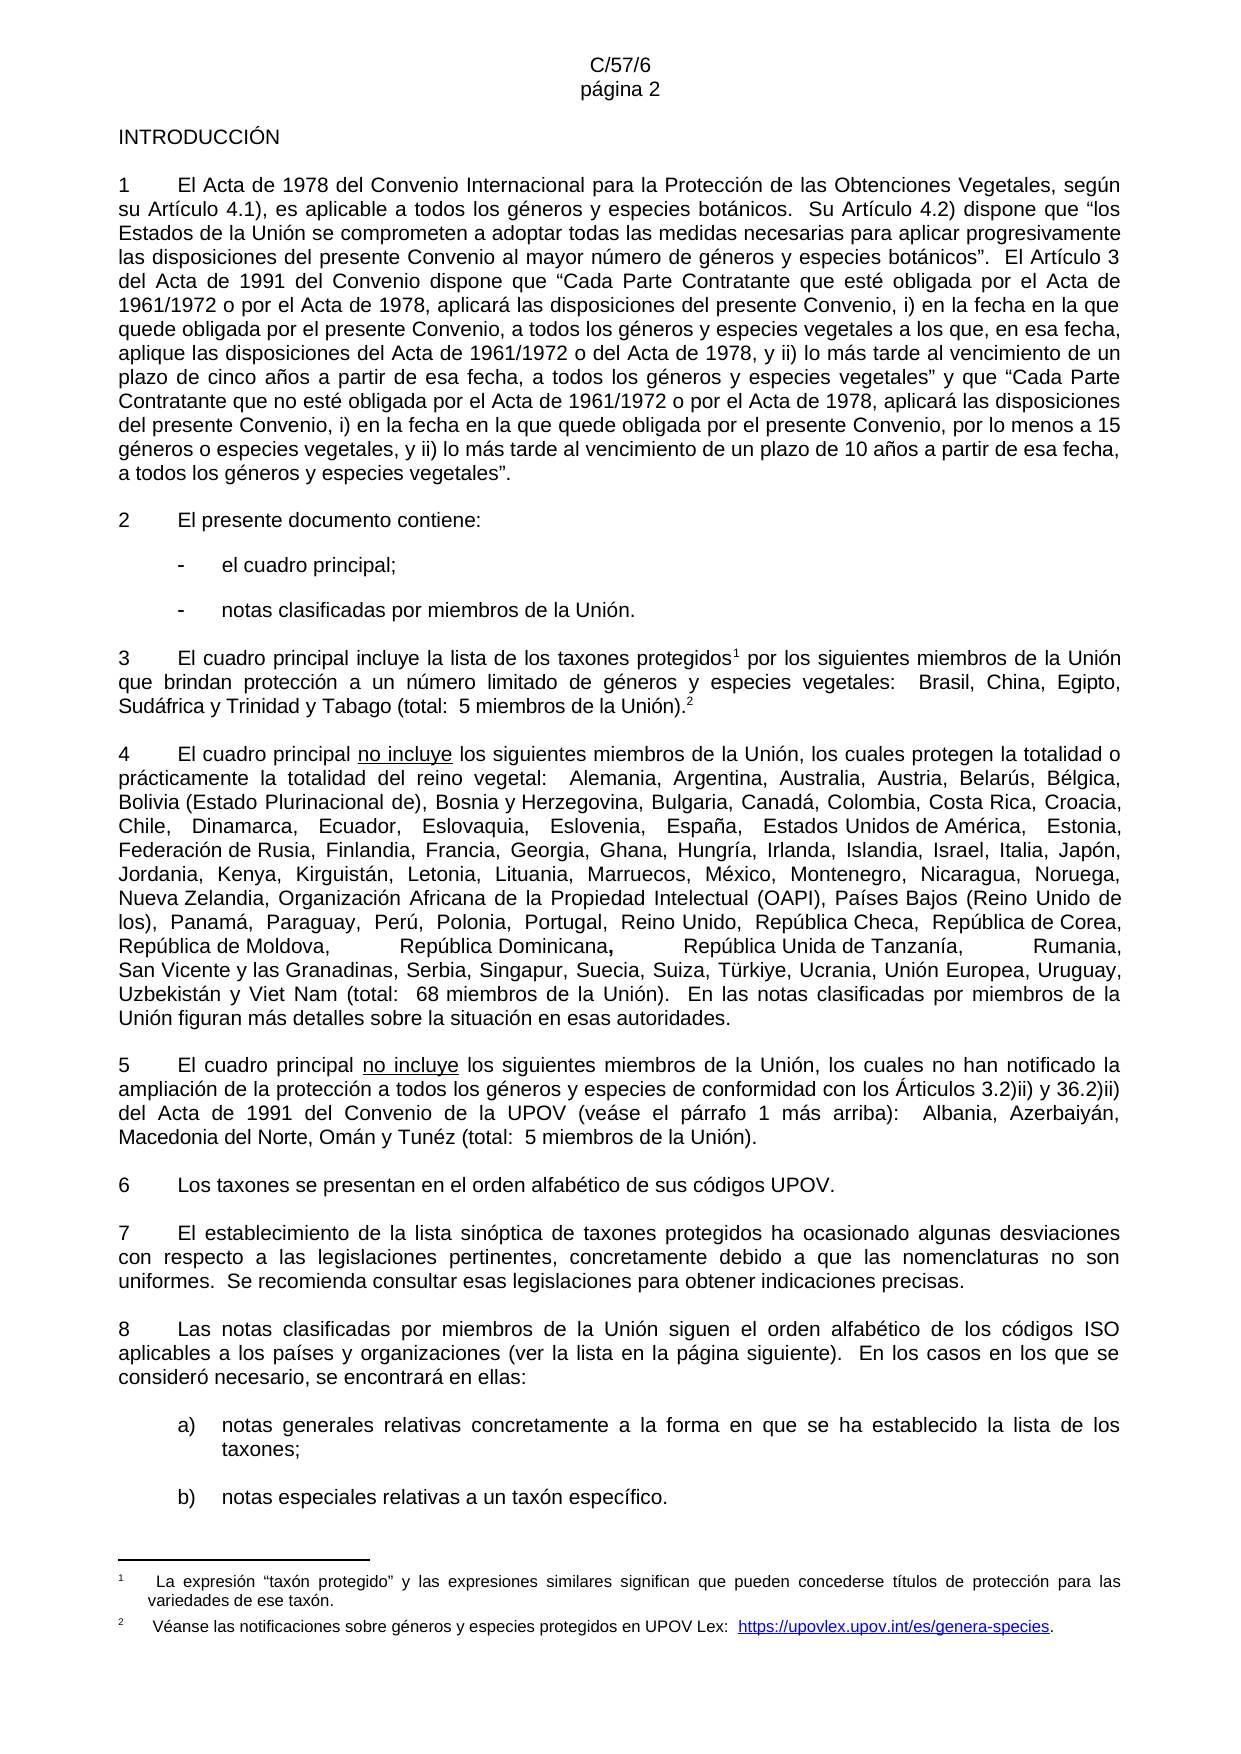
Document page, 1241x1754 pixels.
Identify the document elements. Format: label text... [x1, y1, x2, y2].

text El Acta de 1978 del Convenio Internacional para la Protección de las Obtenciones Vegetales, según su Artículo 4.1), es aplicable a todos los géneros y especies botánicos. Su Artículo 4.2) dispone que “los Estados de la Unión se comprometen a adoptar todas las medidas necesarias para aplicar progresivamente las disposiciones del presente Convenio al mayor número de géneros y especies botánicos”. El Artículo 3 del Acta de 1991 del Convenio dispone que “Cada Parte Contratante que esté obligada por el Acta de 1961/1972 o por el Acta de 1978, aplicará las disposiciones del presente Convenio, i) en la fecha en la que quede obligada por el presente Convenio, a todos los géneros y especies vegetales a los que, en esa fecha, aplique las disposiciones del Acta de 1961/1972 o del Acta de 1978, y ii) lo más tarde al vencimiento de un plazo de cinco años a partir de esa fecha, a todos los géneros y especies vegetales” y que “Cada Parte Contratante que no esté obligada por el Acta de 1961/1972 o por el Acta de 1978, aplicará las disposiciones del presente Convenio, i) en la fecha en la que quede obligada por el presente Convenio, por lo menos a 15 géneros o especies vegetales, y ii) lo más tarde al vencimiento de un plazo de 10 años a partir de esa fecha, a todos los géneros y especies vegetales”. [118, 173, 1122, 484]
text El cuadro principal incluye la lista de los taxones protegidos por los siguientes miembros de la Unión que brindan protección a un número limitado de géneros y especies vegetales: Brasil, China, Egipto, Sudáfrica y Trinidad y Tabago (total: 5 miembros de la Unión). [118, 646, 1122, 718]
text El cuadro principal no incluye los siguientes miembros de la Unión, los cuales no han notificado la ampliación de la protección a todos los géneros y especies de conformidad con los Árticulos 3.2)ii) y 36.2)ii) del Acta de 1991 del Convenio de la UPOV (veáse el párrafo 1 más arriba): Albania, Azerbaiyán, Macedonia del Norte, Omán y Tunéz (total: 5 miembros de la Unión). [118, 1053, 1122, 1149]
list notas generales relativas concretamente a la forma en que se ha establecido la lista de los taxones; [177, 1413, 1122, 1461]
text El establecimiento de la lista sinóptica de taxones protegidos ha ocasionado algunas desviaciones con respecto a las legislaciones pertinentes, concretamente debido a que las nomenclaturas no son uniformes. Se recomienda consultar esas legislaciones para obtener indicaciones precisas. [118, 1221, 1122, 1293]
subtitle INTRODUCCIÓN [118, 125, 1122, 149]
text Las notas clasificadas por miembros de la Unión siguen el orden alfabético de los códigos ISO aplicables a los países y organizaciones (ver la lista en la página siguiente). En los casos en los que se consideró necesario, se encontrará en ellas: [118, 1317, 1122, 1389]
list notas especiales relativas a un taxón específico. [177, 1484, 1122, 1508]
text El cuadro principal no incluye los siguientes miembros de la Unión, los cuales protegen la totalidad o prácticamente la totalidad del reino vegetal: Alemania, Argentina, Australia, Austria, Belarús, Bélgica, Bolivia (Estado Plurinacional de), Bosnia y Herzegovina, Bulgaria, Canadá, Colombia, Costa Rica, Croacia, Chile, Dinamarca, Ecuador, Eslovaquia, Eslovenia, España, Estados Unidos de América, Estonia, Federación de Rusia, Finlandia, Francia, Georgia, Ghana, Hungría, Irlanda, Islandia, Israel, Italia, Japón, Jordania, Kenya, Kirguistán, Letonia, Lituania, Marruecos, México, Montenegro, Nicaragua, Noruega, Nueva Zelandia, Organización Africana de la Propiedad Intelectual (OAPI), Países Bajos (Reino Unido de los), Panamá, Paraguay, Perú, Polonia, Portugal, Reino Unido, República Checa, República de Corea, República de Moldova, República Dominicana, República Unida de Tanzanía, Rumania, San Vicente y las Granadinas, Serbia, Singapur, Suecia, Suiza, Türkiye, Ucrania, Unión Europea, Uruguay, Uzbekistán y Viet Nam (total: 68 miembros de la Unión). En las notas clasificadas por miembros de la Unión figuran más detalles sobre la situación en esas autoridades. [118, 742, 1122, 1029]
list notas clasificadas por miembros de la Unión. [177, 598, 1122, 622]
text El presente documento contiene: [118, 508, 1122, 532]
text Los taxones se presentan en el orden alfabético de sus códigos UPOV. [118, 1173, 1122, 1197]
list el cuadro principal; [177, 553, 1122, 577]
